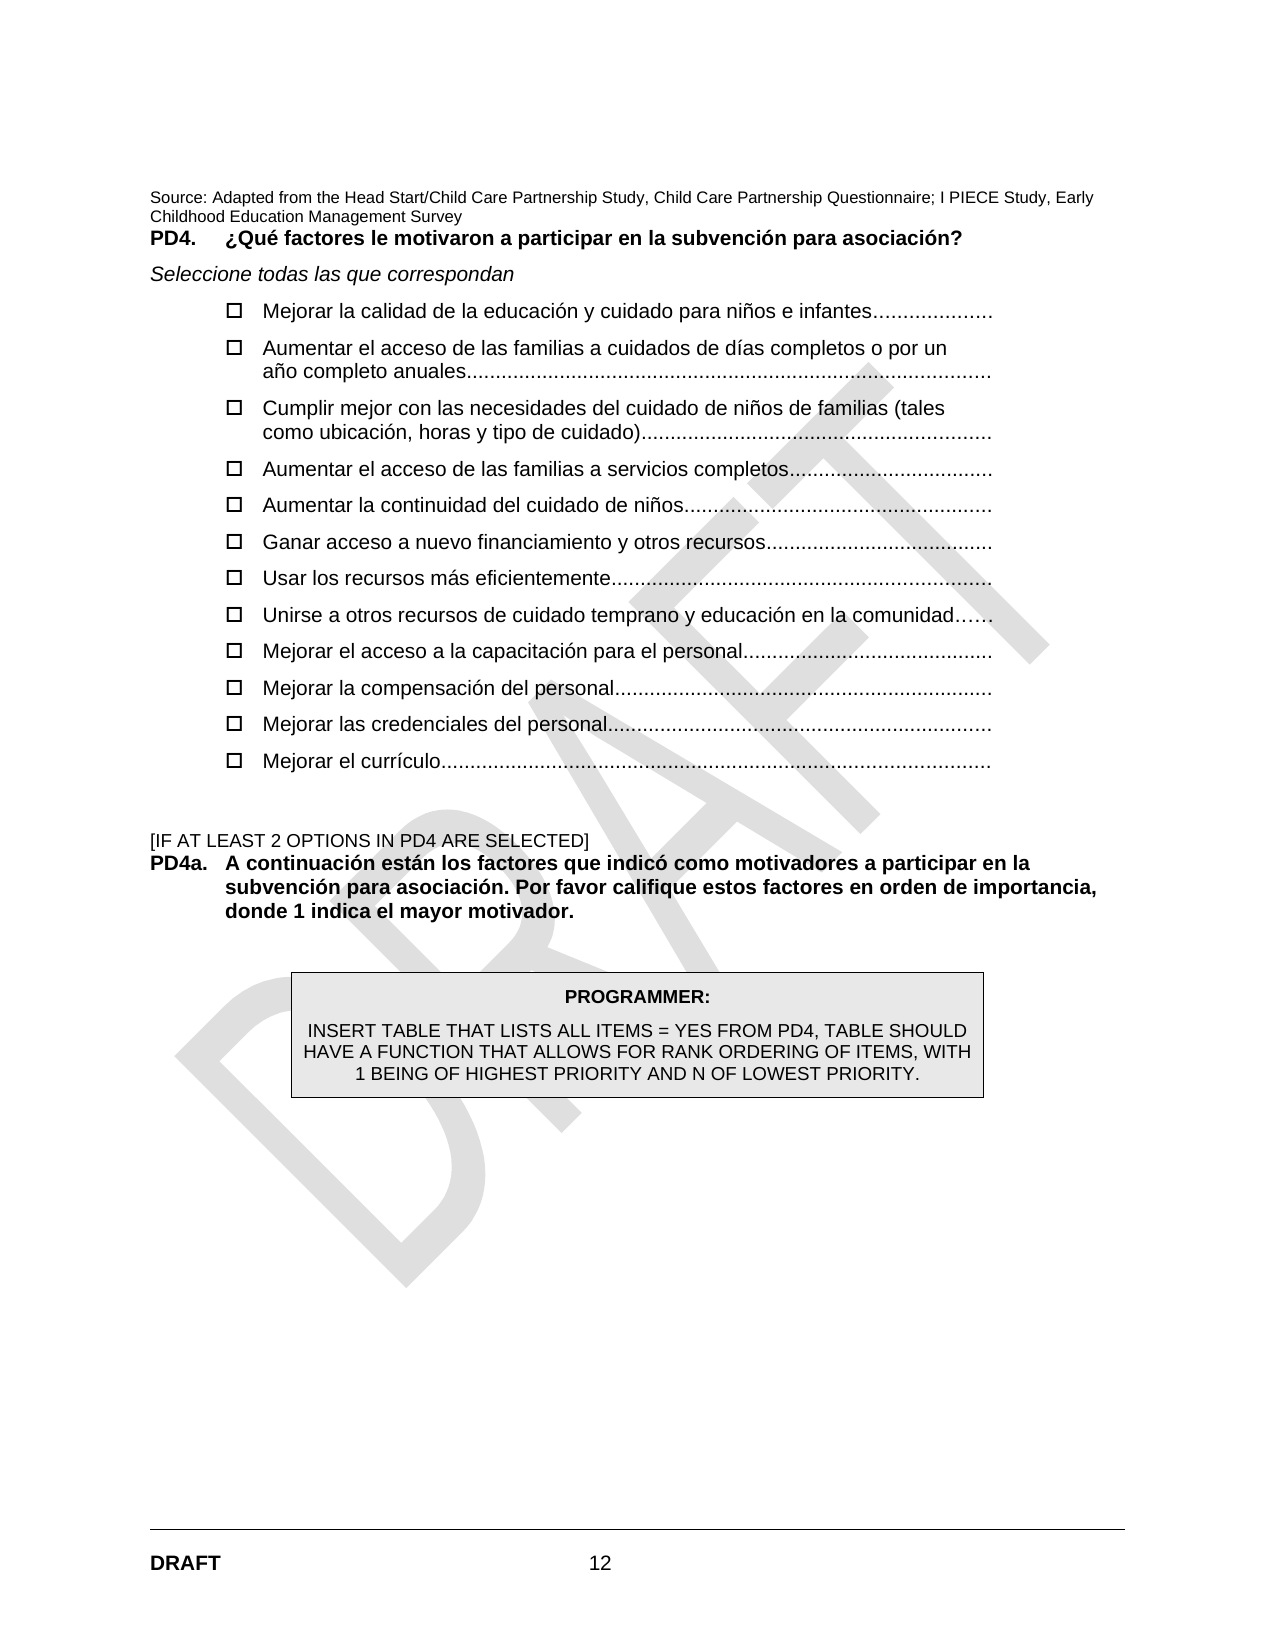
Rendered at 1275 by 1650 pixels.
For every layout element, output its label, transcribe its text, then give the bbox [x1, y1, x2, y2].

text Mejorar la compensación del personal 10 [225, 676, 956, 700]
text Aumentar el acceso de las familias a servicios completos 4 [225, 456, 956, 480]
text Mejorar el currículo 12 [225, 749, 956, 773]
text PD4a. A continuación están los factores que indicó como motivadores a participar en la subvención para asociación. Por favor califique estos factores en orden de importancia, donde 1 indica el mayor motivador. [150, 851, 1125, 923]
text Unirse a otros recursos de cuidado temprano y educación en la comunidad 8 [225, 603, 956, 627]
text Seleccione todas las que correspondan [150, 262, 1125, 286]
text [IF AT LEAST 2 OPTIONS IN PD4 ARE SELECTED] [150, 829, 1125, 851]
text Aumentar la continuidad del cuidado de niños 5 [225, 493, 956, 517]
text Mejorar la calidad de la educación y cuidado para niños e infantes 1 [225, 299, 956, 323]
text PD4. ¿Qué factores le motivaron a participar en la subvención para asociación? [150, 226, 1125, 250]
text Aumentar el acceso de las familias a cuidados de días completos o por un año completo anuales 2 [225, 335, 956, 383]
table_header PROGRAMMER: insert table that lists all items = yes from PD4, table should have a funCTION that allows for rank ordering of items, with 1 being of highest priority and N of lowest priority. [292, 973, 983, 1097]
text Mejorar las credenciales del personal 11 [225, 712, 956, 736]
text Source: Adapted from the Head Start/Child Care Partnership Study, Child Care Partnership Questionnaire; I PIECE Study, Early Childhood Education Management Survey [150, 187, 1125, 226]
list Mejorar el acceso a la capacitación para el personal 9 [225, 639, 956, 663]
text Cumplir mejor con las necesidades del cuidado de niños de familias (tales como ubicación, horas y tipo de cuidado) 3 [225, 396, 956, 444]
text Ganar acceso a nuevo financiamiento y otros recursos 6 [225, 529, 956, 553]
text Usar los recursos más eficientemente 7 [225, 566, 956, 590]
